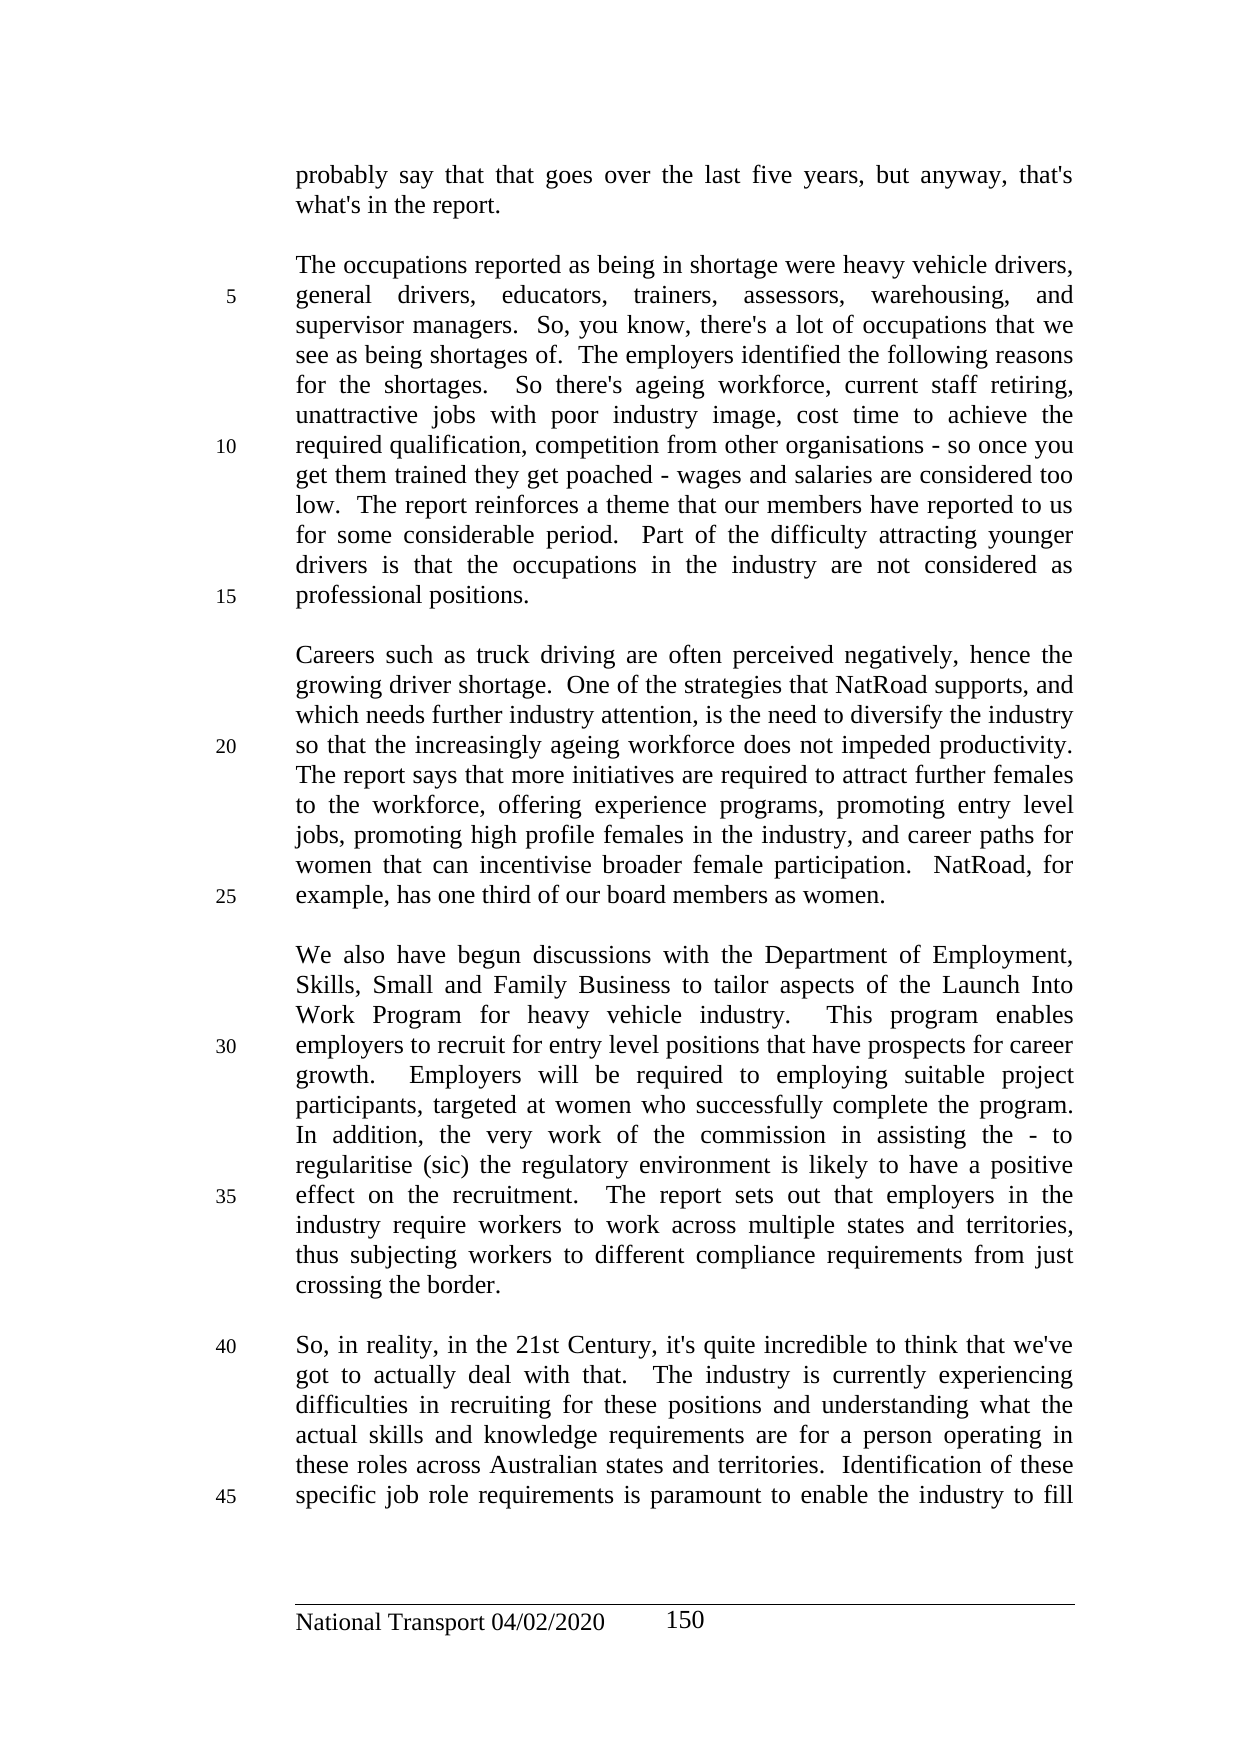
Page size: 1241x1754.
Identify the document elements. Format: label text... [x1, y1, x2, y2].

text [295, 159, 1075, 219]
text We also have begun discussions with the Department of Employment, Skills, Small and Family Business to tailor aspects of the Launch Into Work Program for heavy vehicle industry. This program enables employers to recruit for entry level positions that have prospects for career growth. Employers will be required to employing suitable project participants, targeted at women who successfully complete the program. In addition, the very work of the commission in assisting the - to regularitise (sic) the regulatory environment is likely to have a positive effect on the recruitment. The report sets out that employers in the industry require workers to work across multiple states and territories, thus subjecting workers to different compliance requirements from just crossing the border. [295, 939, 1075, 1299]
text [295, 1329, 1075, 1509]
text Careers such as truck driving are often perceived negatively, hence the growing driver shortage. One of the strategies that NatRoad supports, and which needs further industry attention, is the need to diversify the industry so that the increasingly ageing workforce does not impeded productivity. The report says that more initiatives are required to attract further females to the workforce, offering experience programs, promoting entry level jobs, promoting high profile females in the industry, and career paths for women that can incentivise broader female participation. NatRoad, for example, has one third of our board members as women. [295, 639, 1075, 909]
text The occupations reported as being in shortage were heavy vehicle drivers, general drivers, educators, trainers, assessors, warehousing, and supervisor managers. So, you know, there's a lot of occupations that we see as being shortages of. The employers identified the following reasons for the shortages. So there's ageing workforce, current staff retiring, unattractive jobs with poor industry image, cost time to achieve the required qualification, competition from other organisations - so once you get them trained they get poached - wages and salaries are considered too low. The report reinforces a theme that our members have reported to us for some considerable period. Part of the difficulty attracting younger drivers is that the occupations in the industry are not considered as professional positions. [295, 249, 1075, 609]
